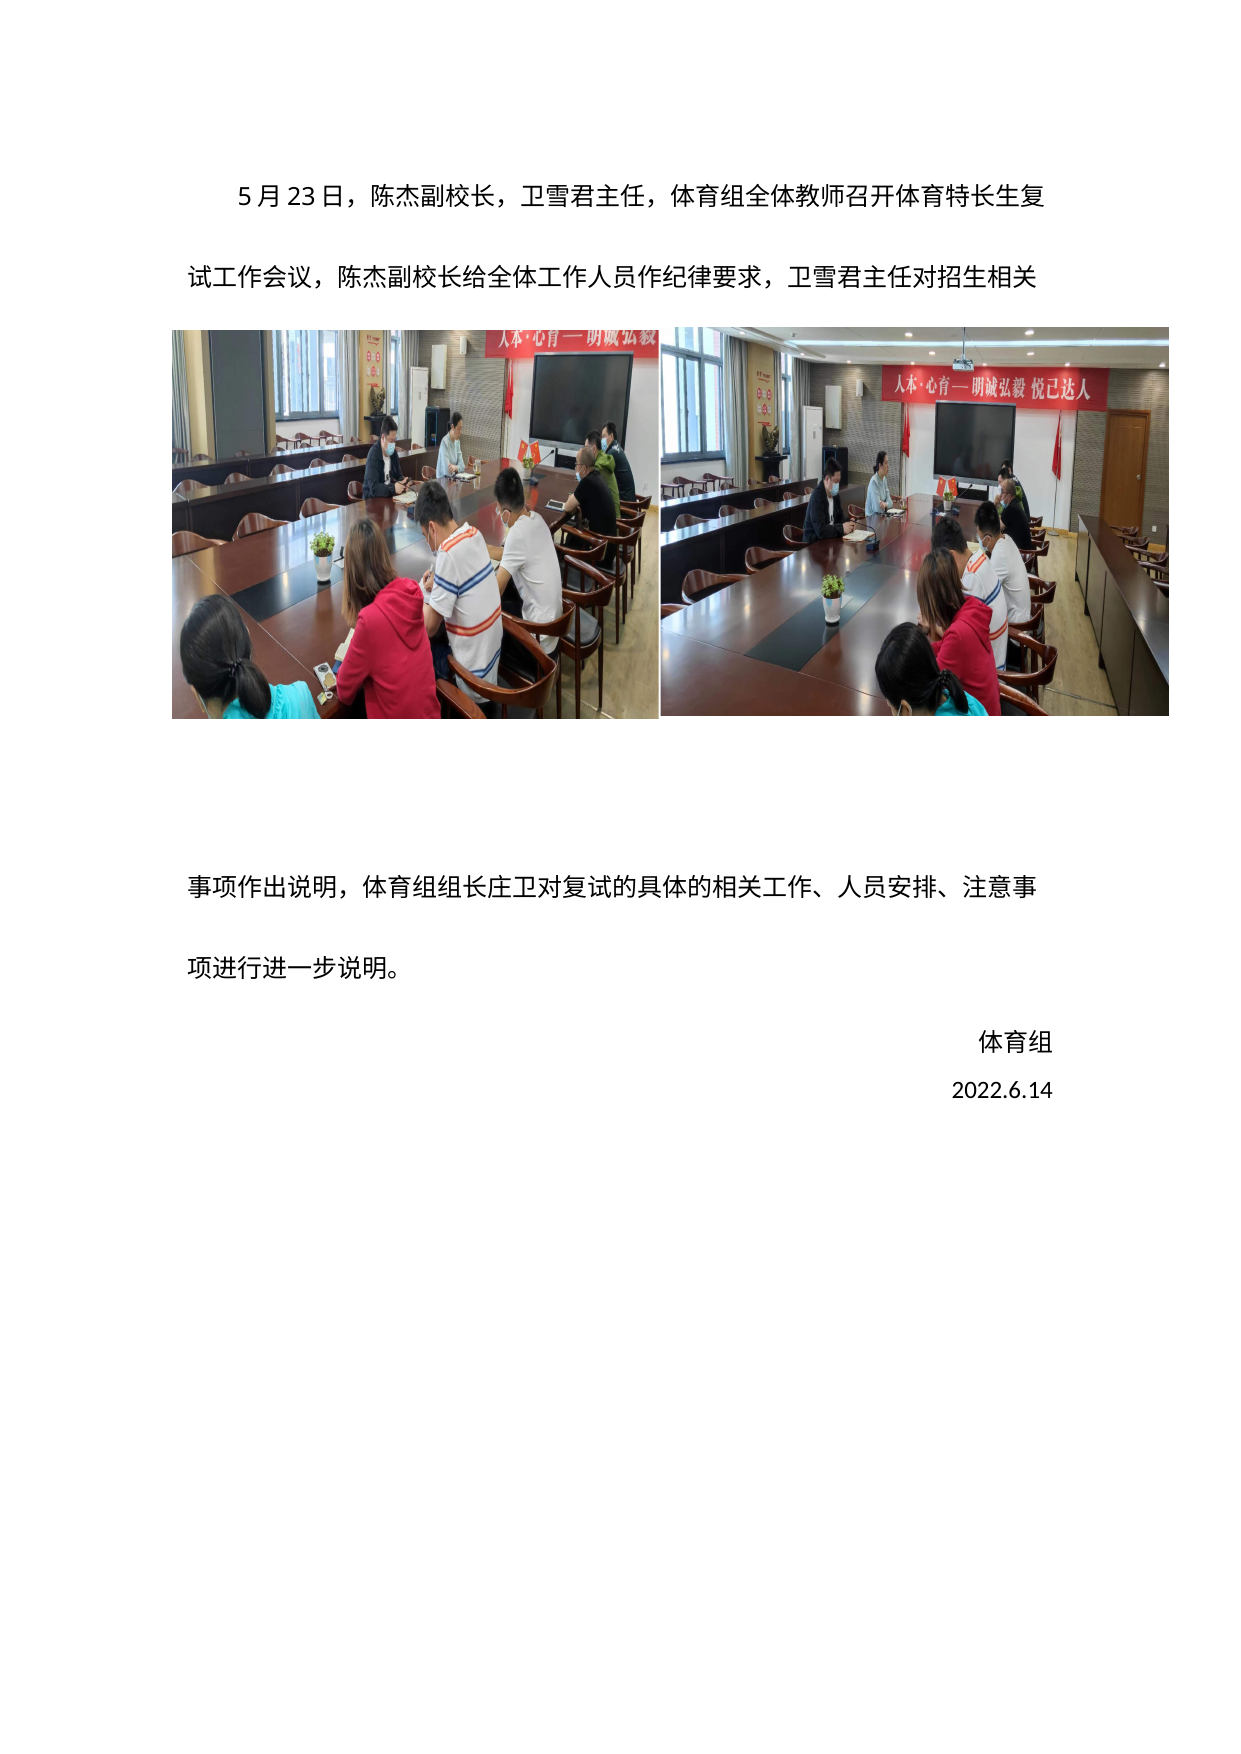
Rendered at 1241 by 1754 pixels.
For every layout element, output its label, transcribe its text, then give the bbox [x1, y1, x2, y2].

text 体育组 [187, 1008, 1053, 1073]
picture [172, 330, 659, 719]
text 2022.6.14 [187, 1073, 1053, 1105]
picture [660, 327, 1169, 716]
